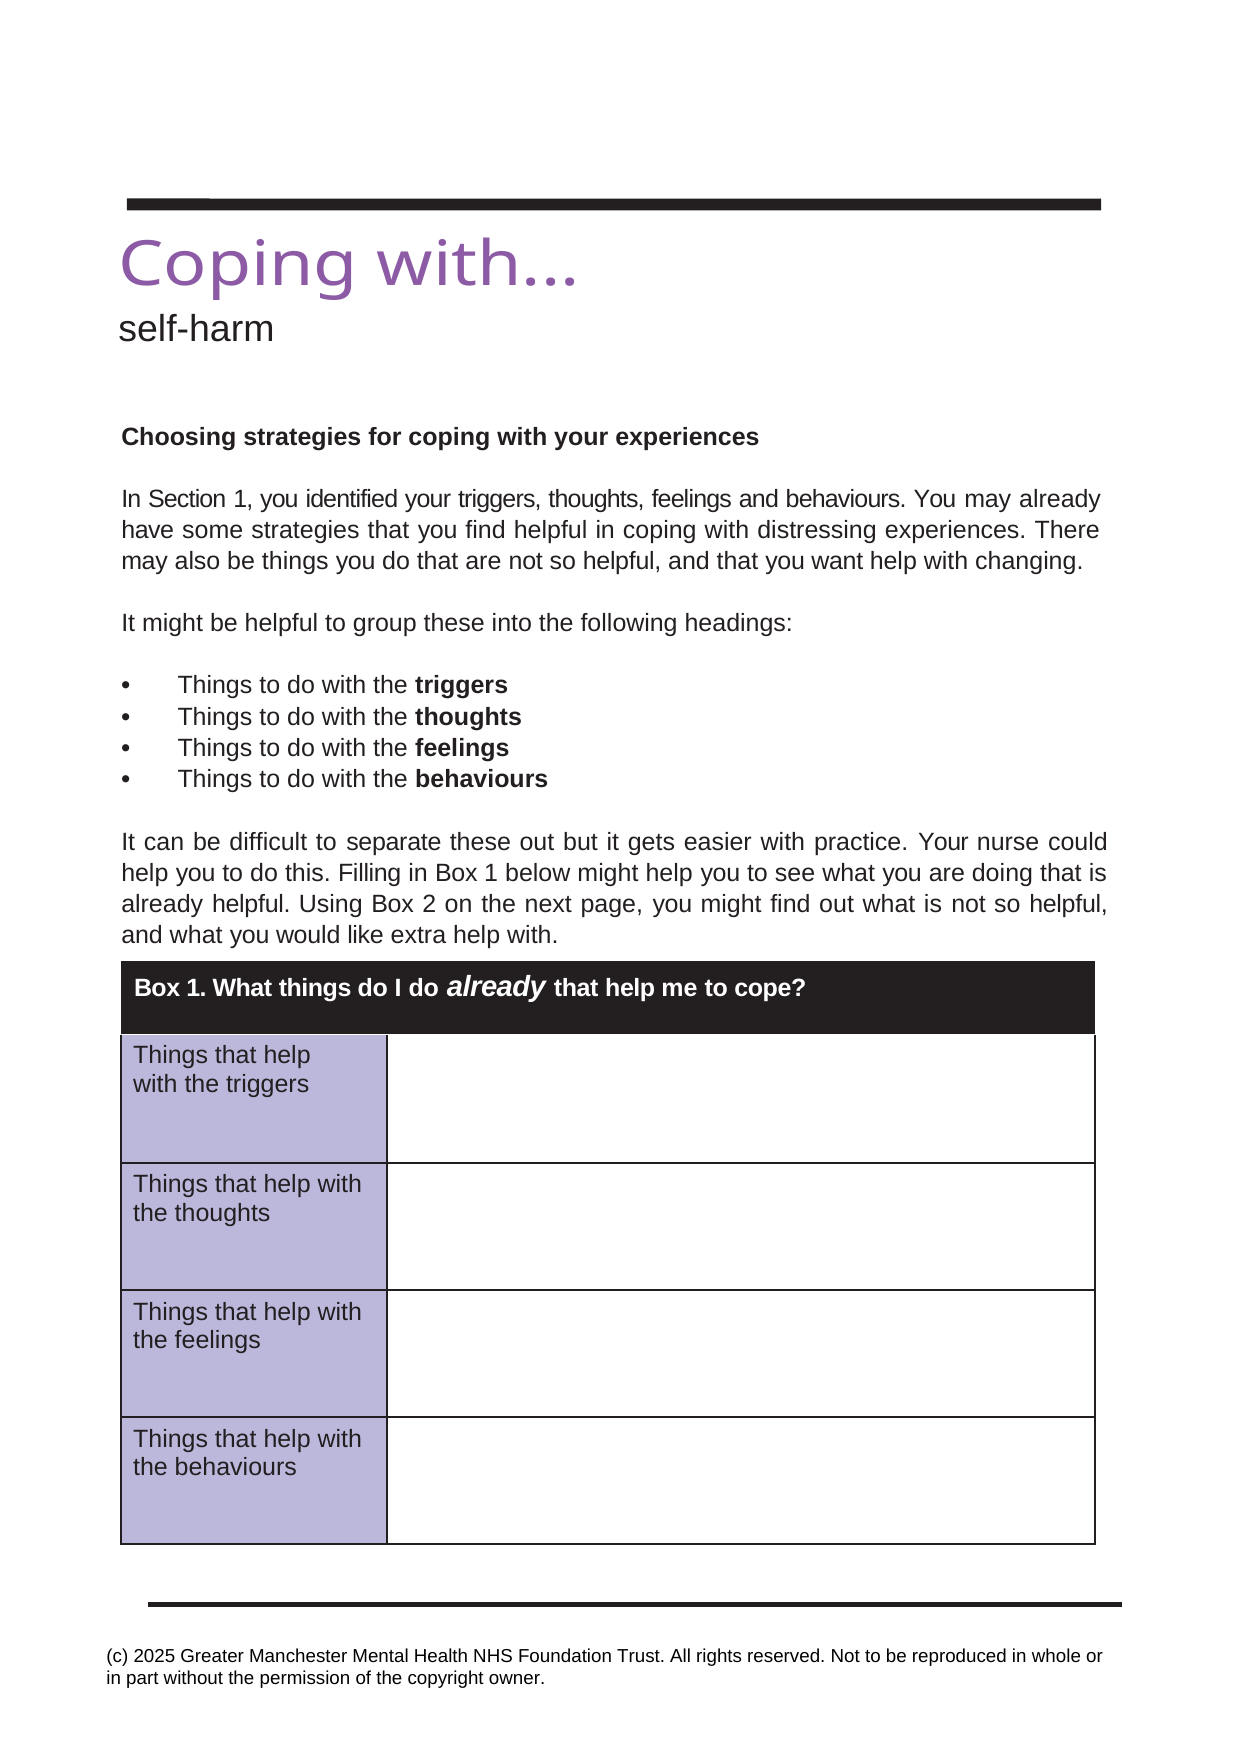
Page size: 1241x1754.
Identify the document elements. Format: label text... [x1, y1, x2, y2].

table_cell [388, 1291, 1094, 1416]
text self-harm [118, 306, 1122, 349]
table_cell [388, 1418, 1094, 1543]
list Things to do with the behaviours [121, 764, 1122, 793]
text It can be difficult to separate these out but it gets easier with practice. Your nurse could help you to do this. Filling in Box 1 below might help you to see what you are doing that is already helpful. Using Box 2 on the next page, you might find out what is not so helpful, and what you would like extra help with. [121, 827, 1108, 948]
table_cell Things that help with the thoughts [122, 1164, 386, 1289]
subtitle Choosing strategies for coping with your experiences [121, 422, 1122, 450]
list Things to do with the feelings [121, 733, 1122, 762]
table_cell [388, 1035, 1094, 1162]
table_cell Things that help with the behaviours [122, 1418, 386, 1543]
text In Section 1, you identified your triggers, thoughts, feelings and behaviours. You may already have some strategies that you find helpful in coping with distressing experiences. There may also be things you do that are not so helpful, and that you want help with changing. [121, 484, 1101, 575]
table_cell Things that help with the triggers [122, 1035, 386, 1162]
table_cell Things that help with the feelings [122, 1291, 386, 1416]
list Things to do with the thoughts [121, 702, 1122, 730]
list Things to do with the triggers [121, 670, 1122, 699]
text Coping with... [106, 206, 1122, 304]
text It might be helpful to group these into the following headings: [121, 608, 1122, 637]
table_cell [388, 1164, 1094, 1289]
table_header Box 1. What things do I do already that help me to cope? [121, 961, 1095, 1034]
